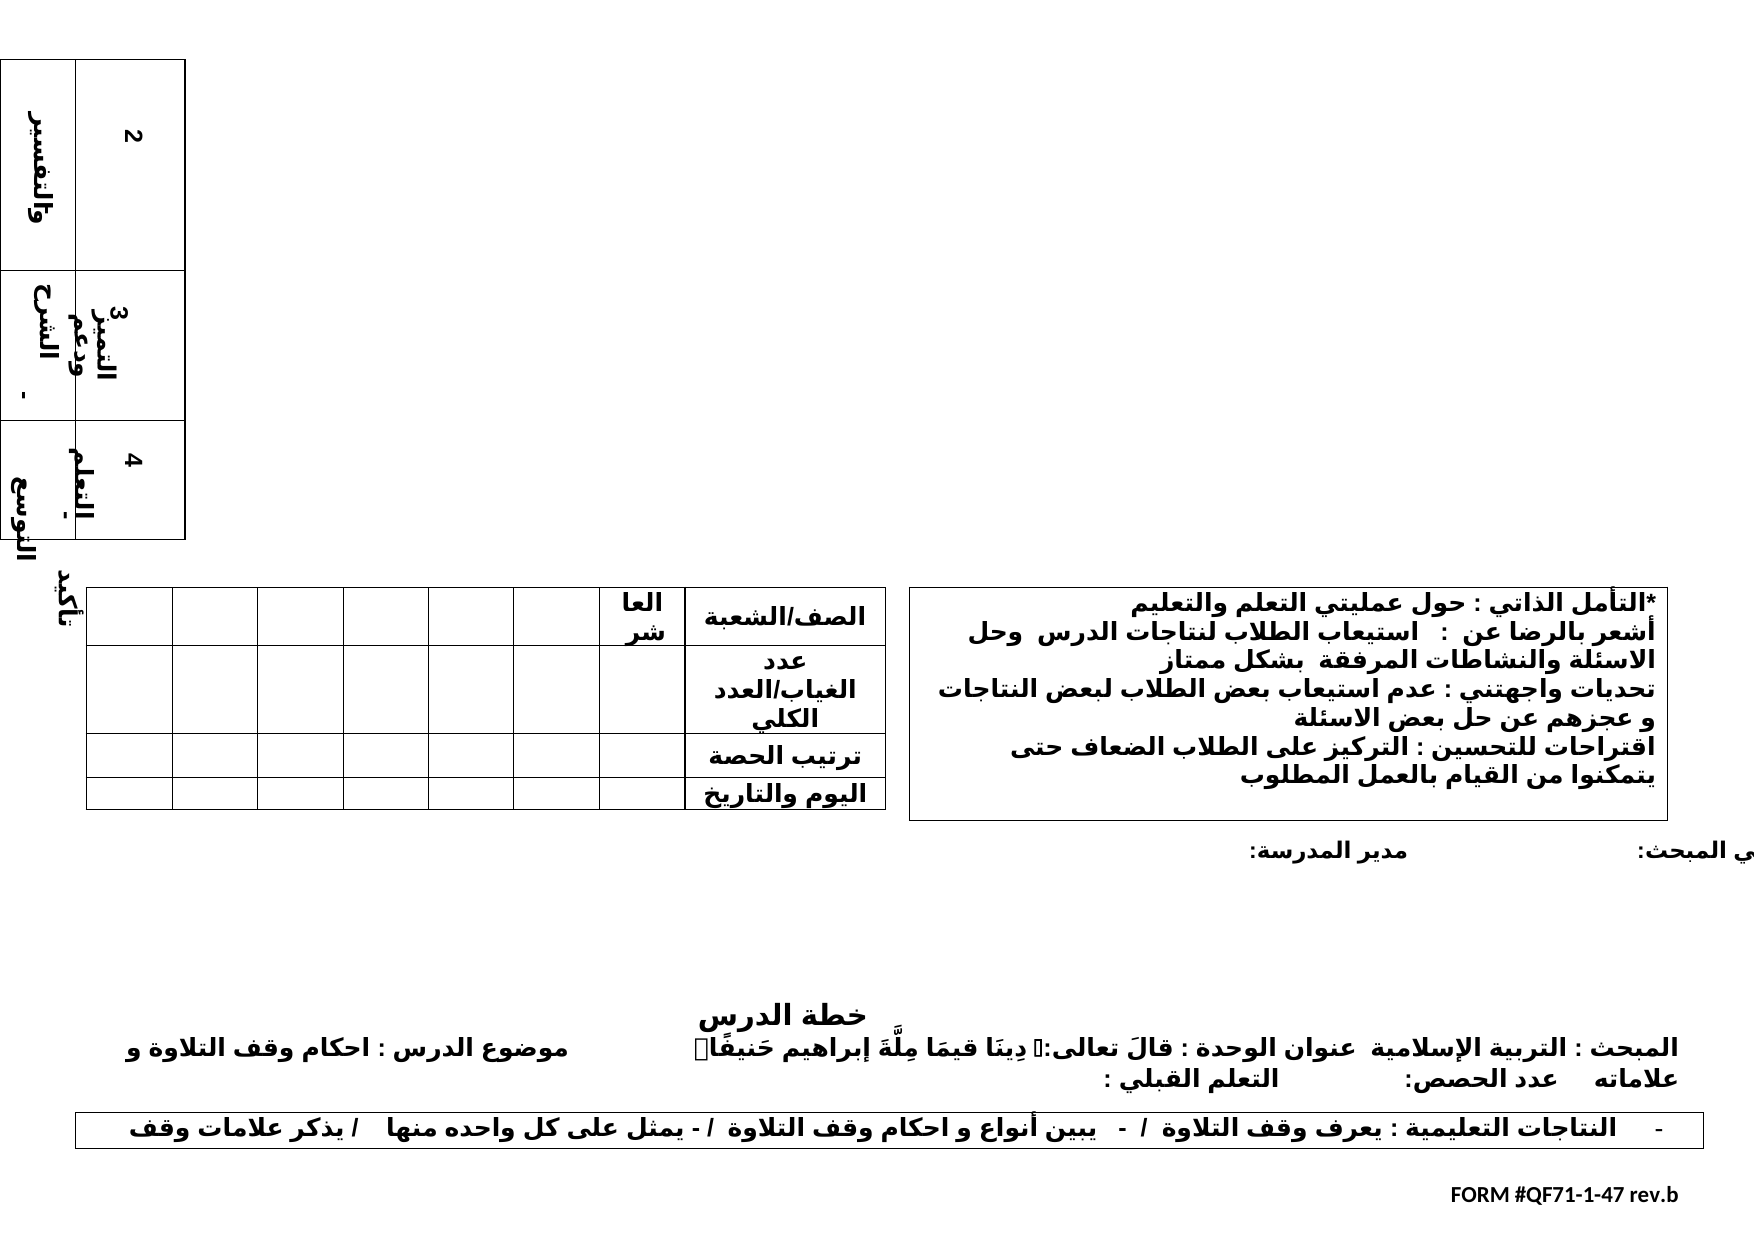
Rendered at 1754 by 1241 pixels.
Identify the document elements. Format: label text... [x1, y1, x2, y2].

table_cell 4-تأكيد التعلم [76, 421, 184, 538]
table_cell 2-الشرح والتفسير [76, 60, 184, 270]
text المبحث : التربية الإسلامية عنوان الوحدة : قالَ تعالى: دِينَا قيمَا مِلَّةَ إبراهيم حَنيفًا موضوع الدرس : احكام وقف التلاوة و علاماته عدد الحصص: التعلم القبلي : [75, 1033, 1679, 1093]
table_cell 3-التوسع ودعم التميز [76, 271, 184, 420]
table_header [898, 587, 1679, 958]
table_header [76, 1113, 1703, 1147]
table_header [75, 587, 898, 958]
